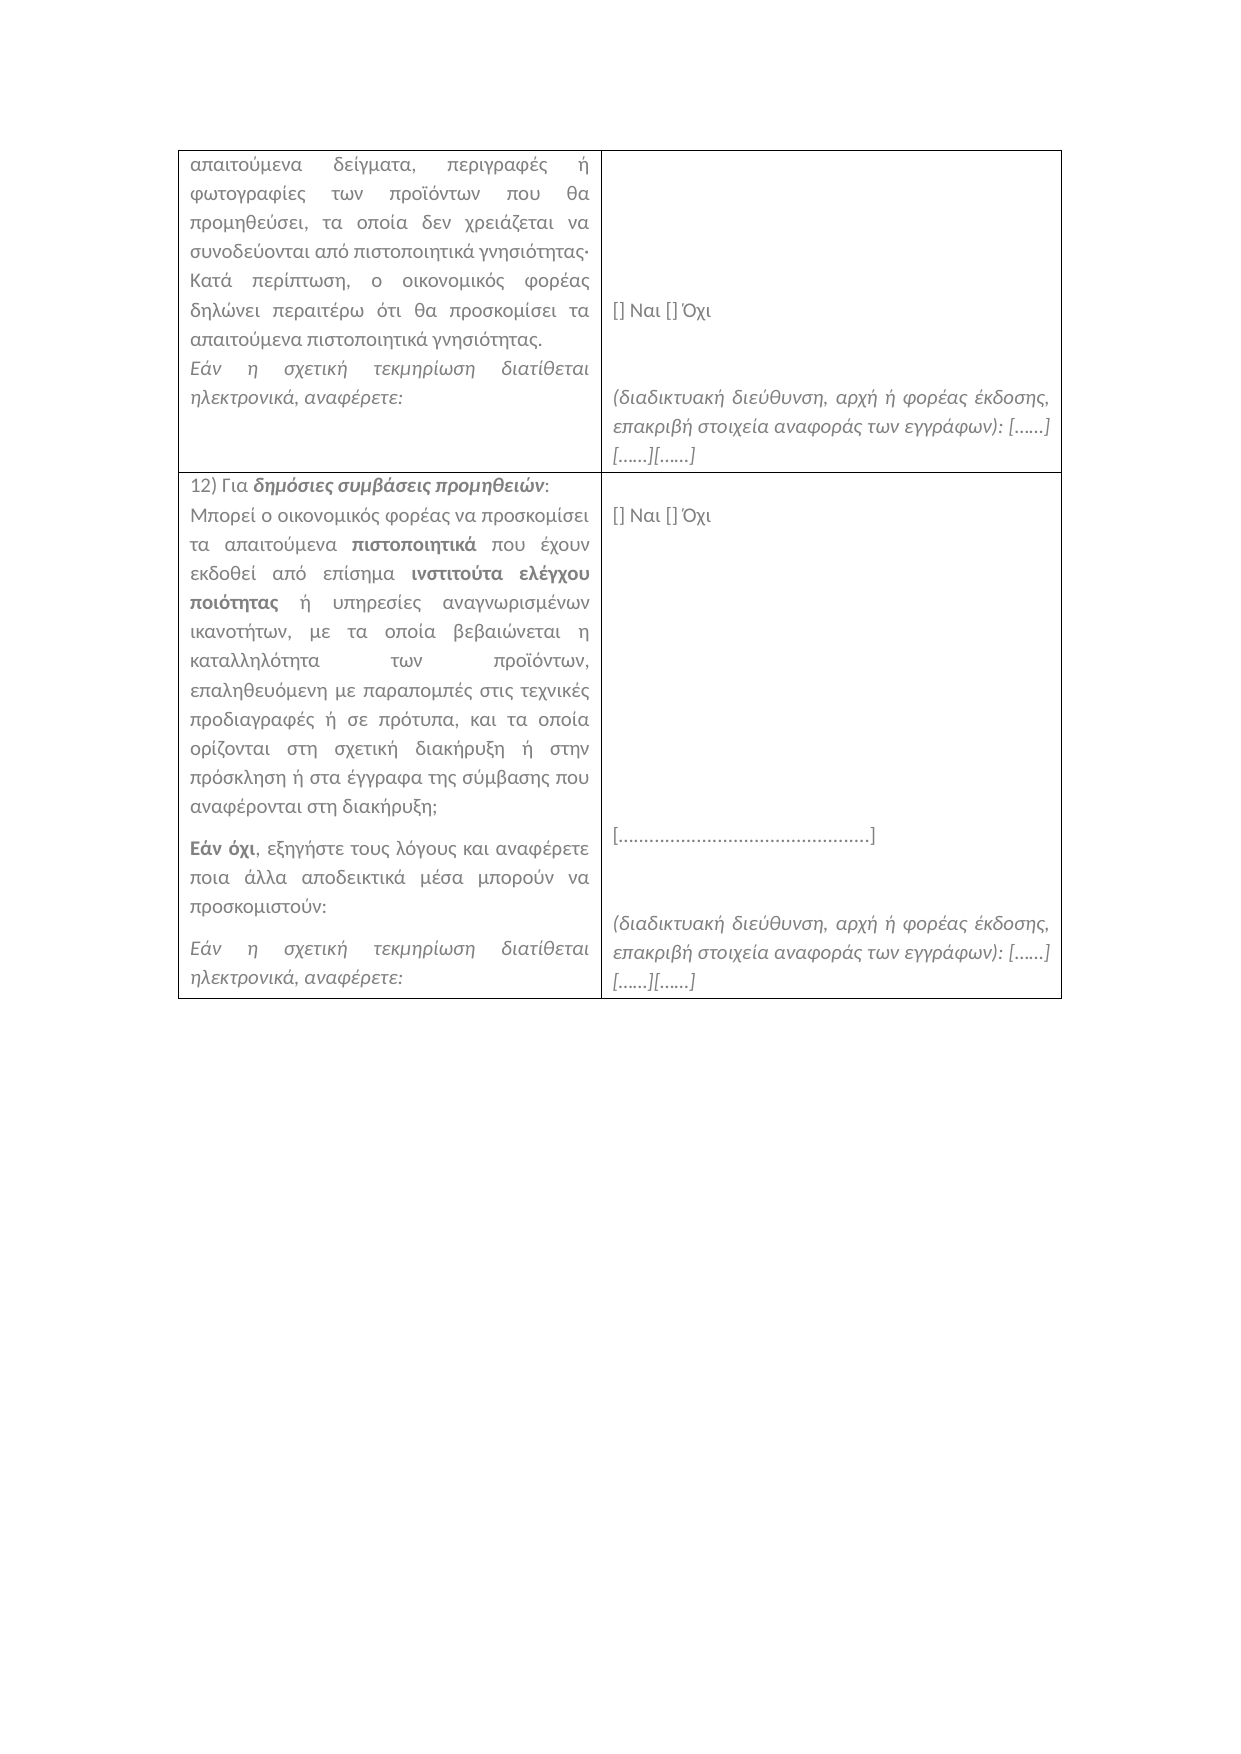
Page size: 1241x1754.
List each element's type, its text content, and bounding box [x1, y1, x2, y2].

table_cell 12) Για δημόσιες συμβάσεις προμηθειών: Μπορεί ο οικονομικός φορέας να προσκομίσει τα απαιτούμενα πιστοποιητικά που έχουν εκδοθεί από επίσημα ινστιτούτα ελέγχου ποιότητας ή υπηρεσίες αναγνωρισμένων ικανοτήτων, με τα οποία βεβαιώνεται η καταλληλότητα των προϊόντων, επαληθευόμενη με παραπομπές στις τεχνικές προδιαγραφές ή σε πρότυπα, και τα οποία ορίζονται στη σχετική διακήρυξη ή στην πρόσκληση ή στα έγγραφα της σύμβασης που αναφέρονται στη διακήρυξη; Εάν όχι, εξηγήστε τους λόγους και αναφέρετε ποια άλλα αποδεικτικά μέσα μπορούν να προσκομιστούν: Εάν η σχετική τεκμηρίωση διατίθεται ηλεκτρονικά, αναφέρετε: [179, 473, 601, 997]
table_cell [] Ναι [] Όχι [….............................................] (διαδικτυακή διεύθυνση, αρχή ή φορέας έκδοσης, επακριβή στοιχεία αναφοράς των εγγράφων): [……][……][……] [602, 473, 1061, 997]
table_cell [602, 151, 1061, 472]
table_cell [179, 151, 601, 472]
